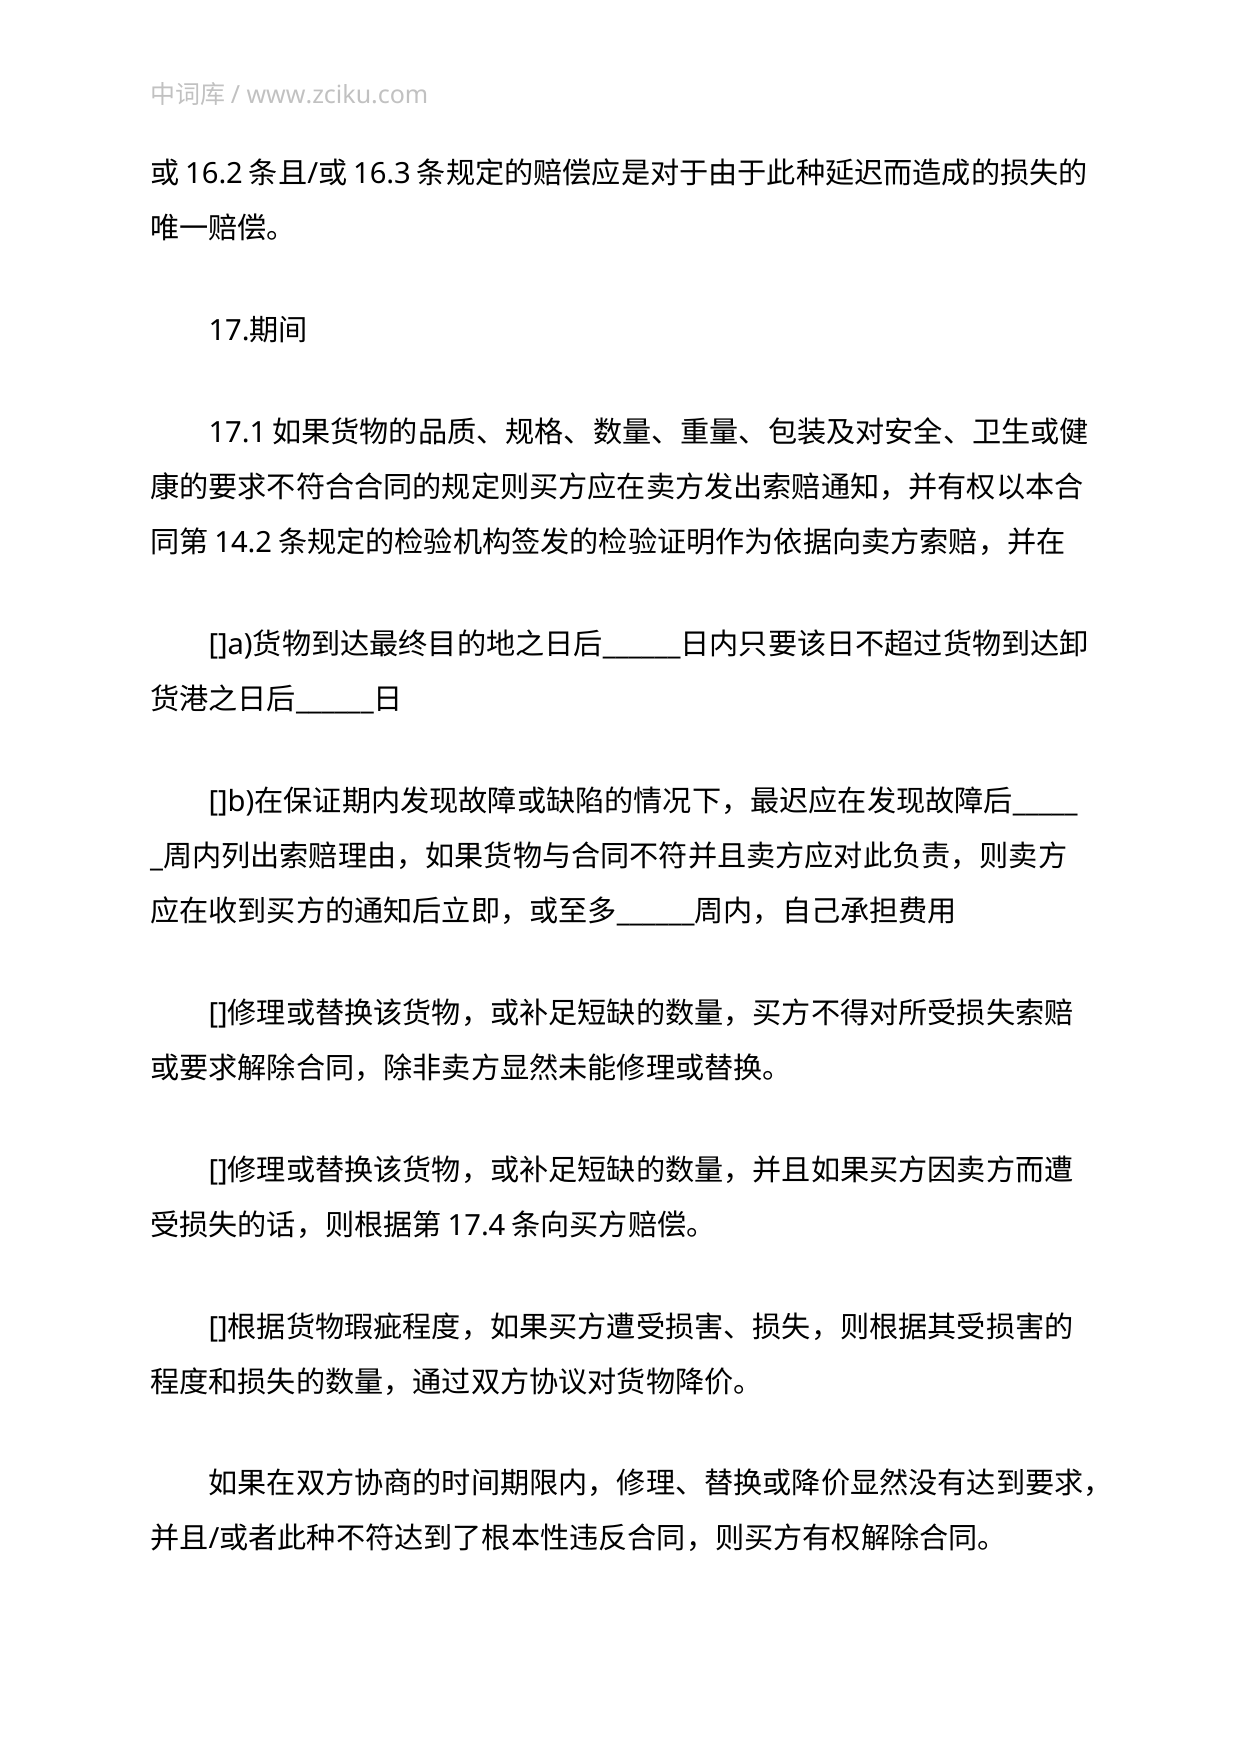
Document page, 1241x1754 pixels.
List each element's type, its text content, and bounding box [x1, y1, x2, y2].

text 如果在双方协商的时间期限内，修理、替换或降价显然没有达到要求，并且/或者此种不符达到了根本性违反合同，则买方有权解除合同。 [150, 1460, 1090, 1557]
text []根据货物瑕疵程度，如果买方遭受损害、损失，则根据其受损害的程度和损失的数量，通过双方协议对货物降价。 [150, 1303, 1090, 1401]
text []a)货物到达最终目的地之日后______日内只要该日不超过货物到达卸货港之日后______日 [150, 621, 1090, 718]
text []修理或替换该货物，或补足短缺的数量，买方不得对所受损失索赔或要求解除合同，除非卖方显然未能修理或替换。 [150, 989, 1090, 1087]
text 17.期间 [150, 307, 1090, 349]
text []修理或替换该货物，或补足短缺的数量，并且如果买方因卖方而遭受损失的话，则根据第17.4条向买方赔偿。 [150, 1146, 1090, 1244]
text 17.1如果货物的品质、规格、数量、重量、包装及对安全、卫生或健康的要求不符合合同的规定则买方应在卖方发出索赔通知，并有权以本合同第14.2条规定的检验机构签发的检验证明作为依据向卖方索赔，并在 [150, 409, 1090, 561]
text []b)在保证期内发现故障或缺陷的情况下，最迟应在发现故障后______周内列出索赔理由，如果货物与合同不符并且卖方应对此负责，则卖方应在收到买方的通知后立即，或至多______周内，自己承担费用 [150, 778, 1090, 930]
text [150, 150, 1090, 247]
